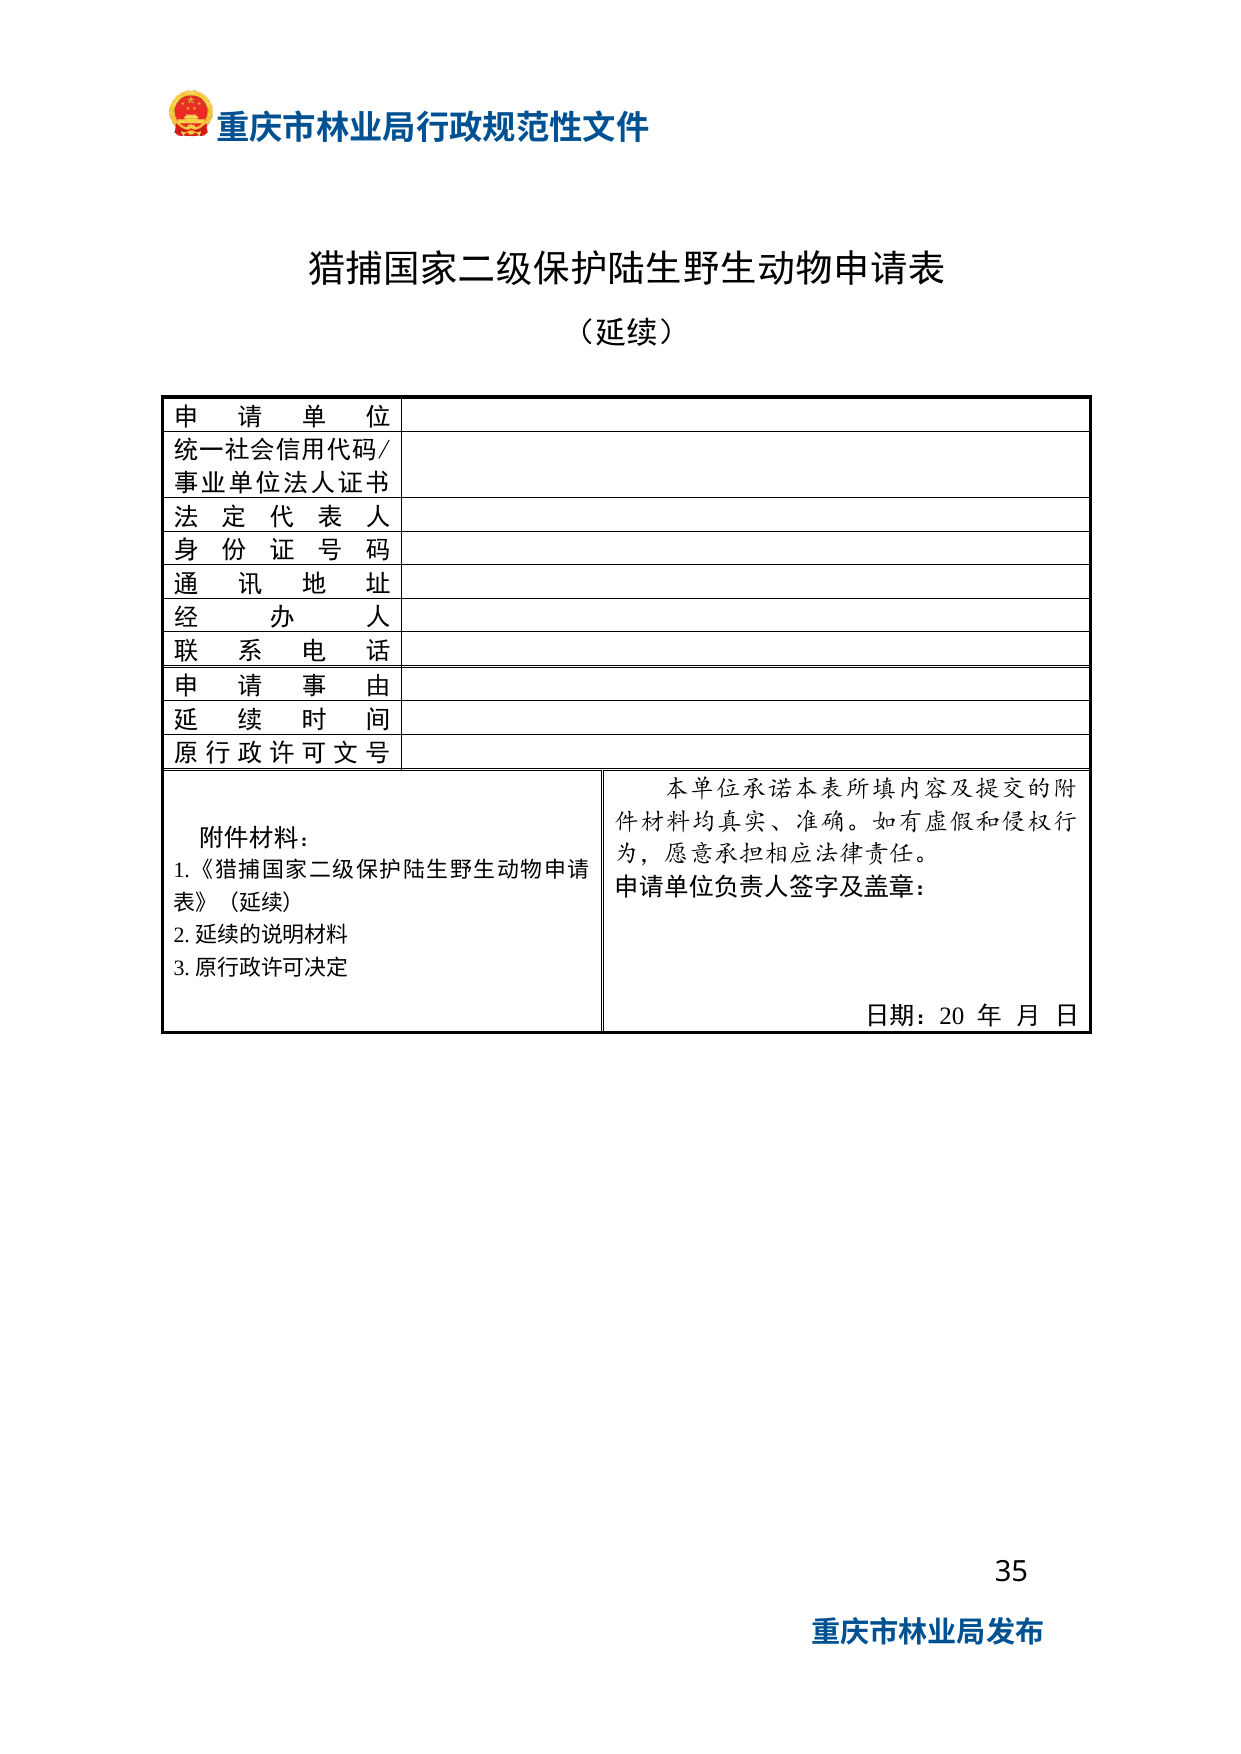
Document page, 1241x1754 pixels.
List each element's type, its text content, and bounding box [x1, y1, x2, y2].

table_cell [402, 599, 1089, 631]
table_cell [402, 735, 1089, 767]
table_header 申请单位 [164, 399, 401, 431]
table_cell 原行政许可文号 [164, 735, 401, 767]
table_cell 经办人 [164, 599, 401, 631]
table_cell [402, 632, 1089, 665]
table_cell 法定代表人 [164, 498, 401, 531]
table_cell [402, 432, 1089, 497]
table_cell 附件材料： 1.《猎捕国家二级保护陆生野生动物申请表》（延续） 2. 延续的说明材料 3. 原行政许可决定 [164, 771, 601, 1031]
text （延续） [165, 298, 1087, 363]
table_cell 延续时间 [164, 701, 401, 734]
text 猎捕国家二级保护陆生野生动物申请表 [165, 233, 1087, 298]
picture [165, 88, 217, 140]
table_cell [402, 532, 1089, 564]
table_cell [402, 498, 1089, 531]
table_cell 统一社会信用代码/ 事业单位法人证书 [164, 432, 401, 497]
table_cell 申请事由 [164, 668, 401, 700]
table_header [402, 399, 1089, 431]
table_cell 本单位承诺本表所填内容及提交的附件材料均真实、准确。如有虚假和侵权行为，愿意承担相应法律责任。 申请单位负责人签字及盖章： 日期：20 年 月 日 [604, 771, 1089, 1031]
table_cell 身份证号码 [164, 532, 401, 564]
table_cell [402, 701, 1089, 734]
table_cell 联系电话 [164, 632, 401, 665]
table_cell [402, 668, 1089, 700]
table_cell 通讯地址 [164, 565, 401, 598]
table_cell [402, 565, 1089, 598]
